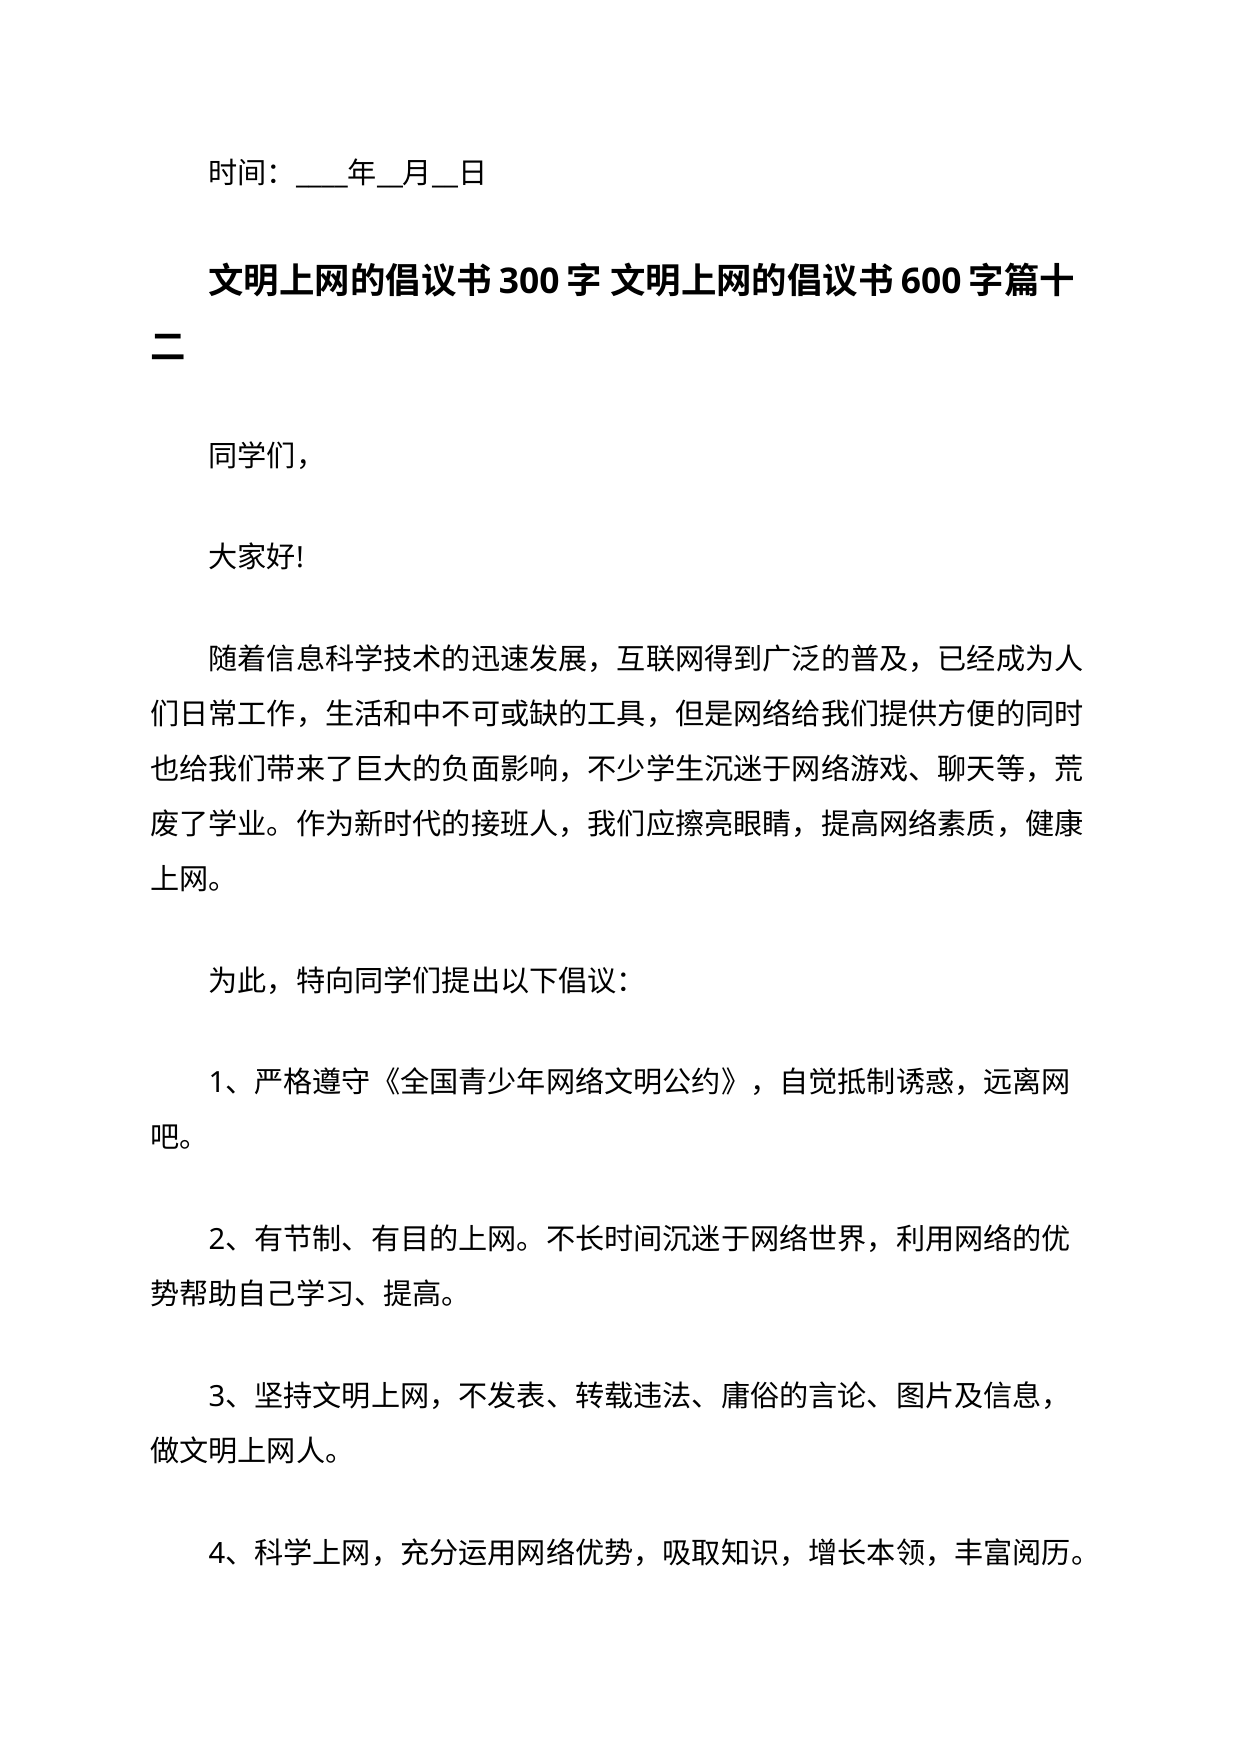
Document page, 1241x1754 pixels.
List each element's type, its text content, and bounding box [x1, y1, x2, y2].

text 为此，特向同学们提出以下倡议： [150, 957, 1090, 999]
text 2、有节制、有目的上网。不长时间沉迷于网络世界，利用网络的优势帮助自己学习、提高。 [150, 1216, 1090, 1313]
text 4、科学上网，充分运用网络优势，吸取知识，增长本领，丰富阅历。 [150, 1529, 1090, 1572]
text 大家好! [150, 534, 1090, 576]
text 1、严格遵守《全国青少年网络文明公约》，自觉抵制诱惑，远离网吧。 [150, 1059, 1090, 1156]
text 同学们， [150, 432, 1090, 474]
text 3、坚持文明上网，不发表、转载违法、庸俗的言论、图片及信息，做文明上网人。 [150, 1372, 1090, 1470]
text 文明上网的倡议书300字 文明上网的倡议书600字篇十二 [150, 252, 1090, 370]
text 随着信息科学技术的迅速发展，互联网得到广泛的普及，已经成为人们日常工作，生活和中不可或缺的工具，但是网络给我们提供方便的同时也给我们带来了巨大的负面影响，不少学生沉迷于网络游戏、聊天等，荒废了学业。作为新时代的接班人，我们应擦亮眼睛，提高网络素质，健康上网。 [150, 636, 1090, 898]
text 时间：____年__月__日 [150, 150, 1090, 192]
